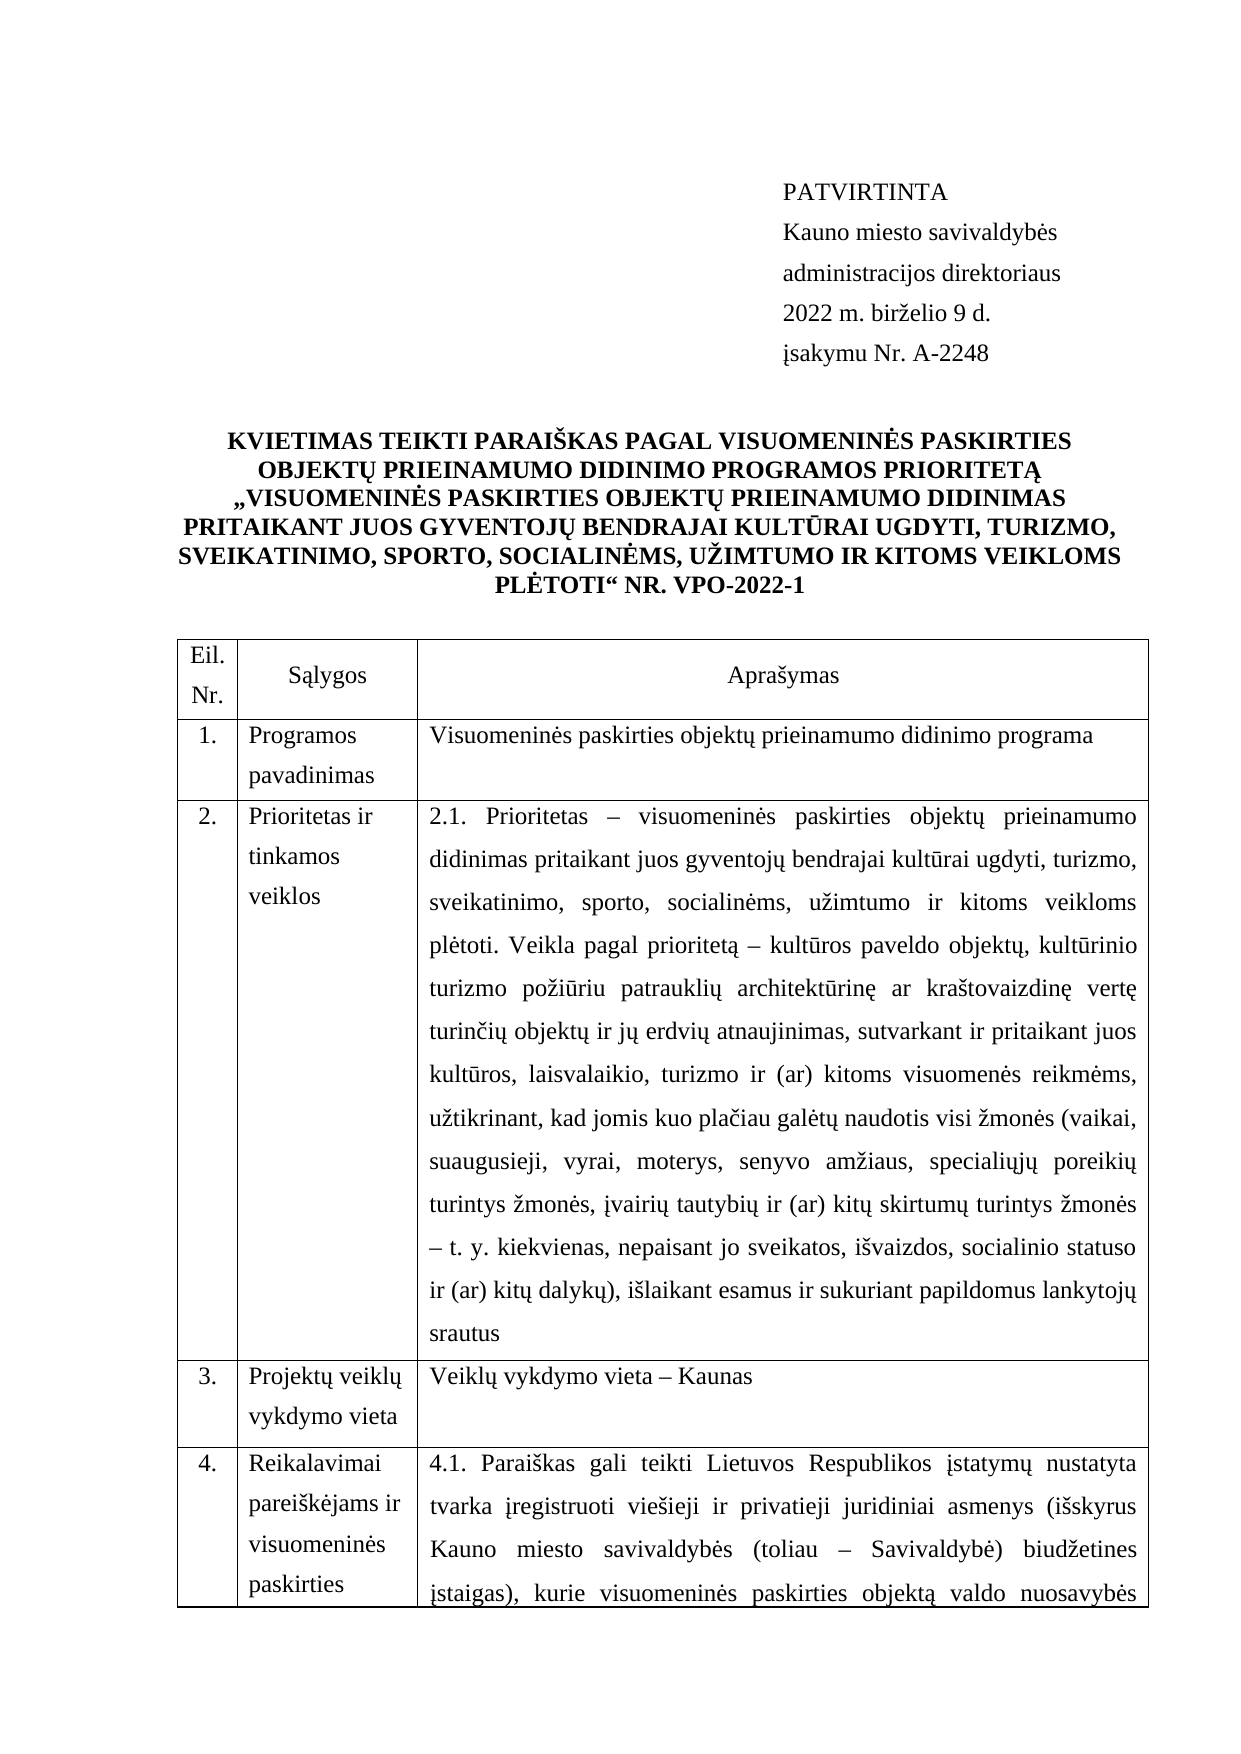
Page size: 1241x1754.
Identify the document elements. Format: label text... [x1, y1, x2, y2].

table_header Aprašymas [418, 640, 1148, 719]
table_cell 3. [178, 1361, 237, 1447]
table_cell 2. [178, 801, 237, 1360]
text 2022 m. birželio 9 d. [783, 298, 1122, 327]
text Kauno miesto savivaldybės [783, 217, 1122, 246]
table_cell Projektų veiklų vykdymo vieta [238, 1361, 417, 1447]
table_cell 4. [178, 1448, 237, 1606]
table_header Eil. Nr. [178, 640, 237, 719]
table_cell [418, 1448, 1148, 1606]
table_cell 2.1. Prioritetas – visuomeninės paskirties objektų prieinamumo didinimas pritaikant juos gyventojų bendrajai kultūrai ugdyti, turizmo, sveikatinimo, sporto, socialinėms, užimtumo ir kitoms veikloms plėtoti. Veikla pagal prioritetą – kultūros paveldo objektų, kultūrinio turizmo požiūriu patrauklių architektūrinę ar kraštovaizdinę vertę turinčių objektų ir jų erdvių atnaujinimas, sutvarkant ir pritaikant juos kultūros, laisvalaikio, turizmo ir (ar) kitoms visuomenės reikmėms, užtikrinant, kad jomis kuo plačiau galėtų naudotis visi žmonės (vaikai, suaugusieji, vyrai, moterys, senyvo amžiaus, specialiųjų poreikių turintys žmonės, įvairių tautybių ir (ar) kitų skirtumų turintys žmonės – t. y. kiekvienas, nepaisant jo sveikatos, išvaizdos, socialinio statuso ir (ar) kitų dalykų), išlaikant esamus ir sukuriant papildomus lankytojų srautus [418, 801, 1148, 1360]
text administracijos direktoriaus [783, 258, 1122, 286]
table_header Sąlygos [238, 640, 417, 719]
text PATVIRTINTA [783, 177, 1122, 206]
table_cell Veiklų vykdymo vieta – Kaunas [418, 1361, 1148, 1447]
text įsakymu Nr. A-2248 [783, 338, 1122, 367]
table_cell Visuomeninės paskirties objektų prieinamumo didinimo programa [418, 720, 1148, 800]
text KVIETIMAS TEIKTI PARAIŠKAS PAGAL VISUOMENINĖS PASKIRTIES OBJEKTŲ PRIEINAMUMO DIDINIMO PROGRAMOS PRIORITETĄ „VISUOMENINĖS PASKIRTIES OBJEKTŲ PRIEINAMUMO DIDINIMAS PRITAIKANT JUOS GYVENTOJŲ BENDRAJAI KULTŪRAI UGDYTI, TURIZMO, SVEIKATINIMO, SPORTO, SOCIALINĖMS, UŽIMTUMO IR KITOMS VEIKLOMS PLĖTOTI“ NR. VPO-2022-1 [177, 426, 1122, 598]
table_cell Programos pavadinimas [238, 720, 417, 800]
table_cell Prioritetas ir tinkamos veiklos [238, 801, 417, 1360]
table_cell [238, 1448, 417, 1606]
table_cell 1. [178, 720, 237, 800]
